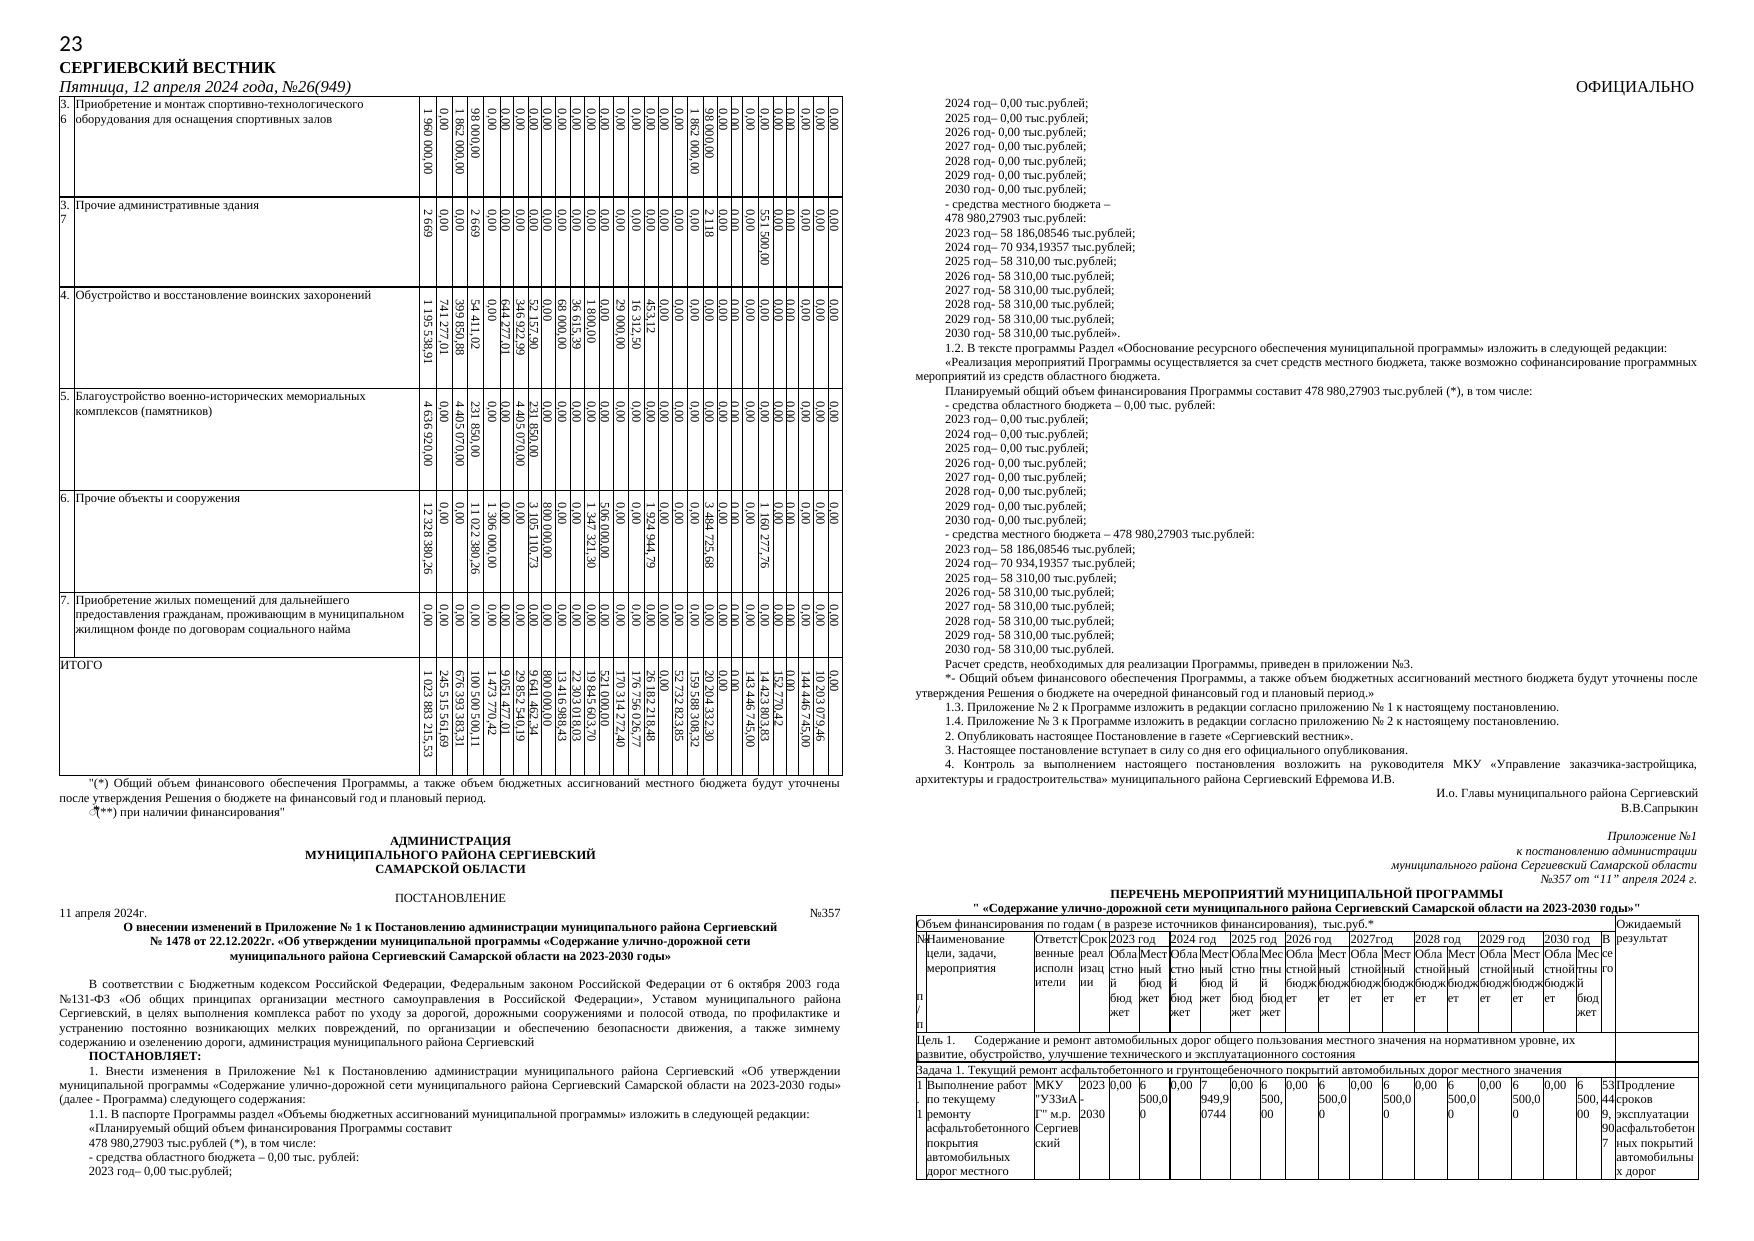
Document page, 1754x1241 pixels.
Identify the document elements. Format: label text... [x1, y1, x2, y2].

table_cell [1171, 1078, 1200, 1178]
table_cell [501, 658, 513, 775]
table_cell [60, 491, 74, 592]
text 11 апреля 2024г. №357 [59, 905, 842, 920]
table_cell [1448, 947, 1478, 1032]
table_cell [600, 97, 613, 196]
text В соответствии с Бюджетным кодексом Российской Федерации, Федеральным законом Российской Федерации от 6 октября 2003 года №131-ФЗ «Об общих принципах организации местного самоуправления в Российской Федерации», Уставом муниципального района Сергиевский, в целях выполнения комплекса работ по уходу за дорогой, дорожными сооружениями и полосой отвода, по профилактике и устранению постоянно возникающих мелких повреждений, по организации и обеспечению безопасности движения, а также зимнему содержанию и озеленению дороги, администрация муниципального района Сергиевский [59, 977, 842, 1049]
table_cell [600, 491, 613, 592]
text 2024 год– 70 934,19357 тыс.рублей; [915, 556, 1698, 570]
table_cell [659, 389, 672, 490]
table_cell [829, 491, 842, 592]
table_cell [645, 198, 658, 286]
text МУНИЦИПАЛЬНОГО РАЙОНА СЕРГИЕВСКИЙ [59, 848, 842, 862]
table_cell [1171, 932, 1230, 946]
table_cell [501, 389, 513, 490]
text 2024 год– 0,00 тыс.рублей; [915, 96, 1698, 110]
text к постановлению администрации [915, 843, 1698, 858]
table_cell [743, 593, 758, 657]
text 2028 год- 0,00 тыс.рублей; [915, 484, 1698, 498]
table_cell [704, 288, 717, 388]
text 2028 год- 58 310,00 тыс.рублей; [915, 297, 1698, 312]
text 2027 год- 58 310,00 тыс.рублей; [915, 599, 1698, 613]
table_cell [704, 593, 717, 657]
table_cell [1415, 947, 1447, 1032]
text муниципального района Сергиевский Самарской области [915, 858, 1698, 872]
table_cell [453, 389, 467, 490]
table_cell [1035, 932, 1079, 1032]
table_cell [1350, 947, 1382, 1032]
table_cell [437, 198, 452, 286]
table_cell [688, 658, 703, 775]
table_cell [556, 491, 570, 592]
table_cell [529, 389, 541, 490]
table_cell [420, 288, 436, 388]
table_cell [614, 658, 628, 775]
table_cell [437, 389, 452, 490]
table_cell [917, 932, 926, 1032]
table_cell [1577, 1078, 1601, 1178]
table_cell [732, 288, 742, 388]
text «Планируемый общий объем финансирования Программы составит [59, 1121, 842, 1135]
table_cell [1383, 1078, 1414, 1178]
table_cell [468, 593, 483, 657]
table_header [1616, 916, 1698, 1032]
text 2026 год- 58 310,00 тыс.рублей; [915, 585, 1698, 599]
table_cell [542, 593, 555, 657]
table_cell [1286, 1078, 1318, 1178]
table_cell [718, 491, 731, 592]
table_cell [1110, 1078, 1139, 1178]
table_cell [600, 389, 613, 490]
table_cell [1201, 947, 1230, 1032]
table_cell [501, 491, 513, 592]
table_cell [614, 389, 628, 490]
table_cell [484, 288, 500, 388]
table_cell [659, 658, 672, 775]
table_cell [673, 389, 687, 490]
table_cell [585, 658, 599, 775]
text ПОСТАНОВЛЯЕТ: [59, 1049, 842, 1063]
text - средства местного бюджета – 478 980,27903 тыс.рублей: [915, 527, 1698, 542]
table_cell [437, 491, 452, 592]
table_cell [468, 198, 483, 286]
text 1. Внести изменения в Приложение №1 к Постановлению администрации муниципального района Сергиевский «Об утверждении муниципальной программы «Содержание улично-дорожной сети муниципального района Сергиевский Самарской области на 2023-2030 годы» (далее - Программа) следующего содержания: [59, 1063, 842, 1107]
text Расчет средств, необходимых для реализации Программы, приведен в приложении №3. [915, 657, 1698, 671]
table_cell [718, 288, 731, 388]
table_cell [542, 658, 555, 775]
text 2025 год– 0,00 тыс.рублей; [915, 110, 1698, 125]
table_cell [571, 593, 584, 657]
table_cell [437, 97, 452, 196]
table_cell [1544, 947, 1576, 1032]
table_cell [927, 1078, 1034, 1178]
text 2026 год- 0,00 тыс.рублей; [915, 125, 1698, 139]
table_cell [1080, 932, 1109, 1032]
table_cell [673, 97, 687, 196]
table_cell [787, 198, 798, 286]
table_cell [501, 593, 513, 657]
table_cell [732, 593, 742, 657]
text В.В.Сапрыкин [915, 800, 1698, 815]
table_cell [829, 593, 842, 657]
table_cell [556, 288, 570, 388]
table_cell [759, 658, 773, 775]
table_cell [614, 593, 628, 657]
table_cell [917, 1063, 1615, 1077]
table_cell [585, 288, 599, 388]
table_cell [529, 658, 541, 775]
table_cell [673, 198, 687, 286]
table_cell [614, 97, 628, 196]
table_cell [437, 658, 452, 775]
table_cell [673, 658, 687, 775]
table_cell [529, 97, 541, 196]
text 478 980,27903 тыс.рублей (*), в том числе: [59, 1135, 842, 1150]
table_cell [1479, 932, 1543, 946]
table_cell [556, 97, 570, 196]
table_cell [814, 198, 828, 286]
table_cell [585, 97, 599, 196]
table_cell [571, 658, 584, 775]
text 2026 год- 58 310,00 тыс.рублей; [915, 268, 1698, 283]
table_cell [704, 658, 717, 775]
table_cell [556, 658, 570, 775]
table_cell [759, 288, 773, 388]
text 2025 год– 0,00 тыс.рублей; [915, 441, 1698, 455]
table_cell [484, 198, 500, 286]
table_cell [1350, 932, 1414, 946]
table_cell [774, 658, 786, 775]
text муниципального района Сергиевский Самарской области на 2023-2030 годы» [59, 948, 842, 963]
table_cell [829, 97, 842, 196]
text САМАРСКОЙ ОБЛАСТИ [59, 862, 842, 877]
text 2030 год- 58 310,00 тыс.рублей». [915, 326, 1698, 340]
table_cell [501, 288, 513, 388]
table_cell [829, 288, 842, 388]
text - средства местного бюджета – [915, 197, 1698, 211]
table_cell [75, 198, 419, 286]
text О внесении изменений в Приложение № 1 к Постановлению администрации муниципального района Сергиевский [59, 920, 842, 934]
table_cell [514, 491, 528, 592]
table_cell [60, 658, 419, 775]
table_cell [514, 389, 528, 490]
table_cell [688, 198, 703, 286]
text 2030 год- 58 310,00 тыс.рублей. [915, 642, 1698, 657]
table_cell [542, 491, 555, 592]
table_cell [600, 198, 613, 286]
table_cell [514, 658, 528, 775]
text 2030 год- 0,00 тыс.рублей; [915, 513, 1698, 527]
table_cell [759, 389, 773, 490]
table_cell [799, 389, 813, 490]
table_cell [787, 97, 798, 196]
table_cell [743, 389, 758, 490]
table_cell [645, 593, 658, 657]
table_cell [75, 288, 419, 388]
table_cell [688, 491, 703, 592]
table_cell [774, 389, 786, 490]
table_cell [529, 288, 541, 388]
text 2024 год– 0,00 тыс.рублей; [915, 427, 1698, 441]
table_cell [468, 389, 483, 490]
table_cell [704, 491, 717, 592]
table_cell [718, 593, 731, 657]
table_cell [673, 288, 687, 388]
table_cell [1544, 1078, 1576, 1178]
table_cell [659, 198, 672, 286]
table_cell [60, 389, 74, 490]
text 2023 год– 0,00 тыс.рублей; [59, 1164, 842, 1178]
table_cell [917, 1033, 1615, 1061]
text АДМИНИСТРАЦИЯ [59, 833, 842, 848]
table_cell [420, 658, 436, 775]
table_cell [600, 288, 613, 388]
text 2027 год- 58 310,00 тыс.рублей; [915, 283, 1698, 297]
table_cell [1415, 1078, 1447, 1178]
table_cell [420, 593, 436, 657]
text № 1478 от 22.12.2022г. «Об утверждении муниципальной программы «Содержание улично-дорожной сети [59, 934, 842, 948]
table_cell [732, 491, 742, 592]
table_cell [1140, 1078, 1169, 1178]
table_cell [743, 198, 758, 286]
text 478 980,27903 тыс.рублей: [915, 211, 1698, 225]
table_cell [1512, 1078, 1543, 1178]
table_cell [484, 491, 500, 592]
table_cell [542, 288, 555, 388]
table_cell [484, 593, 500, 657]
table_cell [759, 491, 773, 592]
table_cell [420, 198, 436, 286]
text 3. Настоящее постановление вступает в силу со дня его официального опубликования. [915, 743, 1698, 757]
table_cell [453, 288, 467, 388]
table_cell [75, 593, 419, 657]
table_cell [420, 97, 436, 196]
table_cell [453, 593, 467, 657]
text 1.2. В тексте программы Раздел «Обоснование ресурсного обеспечения муниципальной программы» изложить в следующей редакции: [915, 340, 1698, 355]
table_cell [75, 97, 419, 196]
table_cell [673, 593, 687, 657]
text 2023 год– 58 186,08546 тыс.рублей; [915, 542, 1698, 556]
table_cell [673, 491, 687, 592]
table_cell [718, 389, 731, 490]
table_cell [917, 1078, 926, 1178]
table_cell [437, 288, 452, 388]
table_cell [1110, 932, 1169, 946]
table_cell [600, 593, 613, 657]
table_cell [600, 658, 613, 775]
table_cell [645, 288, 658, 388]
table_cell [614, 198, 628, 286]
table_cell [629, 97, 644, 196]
text 2025 год– 58 310,00 тыс.рублей; [915, 570, 1698, 585]
text И.о. Главы муниципального района Сергиевский [915, 786, 1698, 800]
text *- Общий объем финансового обеспечения Программы, а также объем бюджетных ассигнований местного бюджета будут уточнены после утверждения Решения о бюджете на очередной финансовый год и плановый период.» [915, 671, 1698, 700]
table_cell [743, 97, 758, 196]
text 1.1. В паспорте Программы раздел «Объемы бюджетных ассигнований муниципальной программы» изложить в следующей редакции: [59, 1107, 842, 1121]
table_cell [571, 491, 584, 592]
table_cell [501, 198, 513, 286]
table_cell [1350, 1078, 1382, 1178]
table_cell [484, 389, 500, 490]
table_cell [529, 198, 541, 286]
text 2027 год- 0,00 тыс.рублей; [915, 470, 1698, 484]
text 2027 год- 0,00 тыс.рублей; [915, 139, 1698, 153]
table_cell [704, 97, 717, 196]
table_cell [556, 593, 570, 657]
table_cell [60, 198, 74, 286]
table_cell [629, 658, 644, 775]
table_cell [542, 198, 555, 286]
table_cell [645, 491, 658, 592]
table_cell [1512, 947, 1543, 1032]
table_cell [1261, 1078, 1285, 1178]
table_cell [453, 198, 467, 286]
text ⃰⃰(**) при наличии финансирования" [59, 805, 842, 819]
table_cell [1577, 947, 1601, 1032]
text - средства областного бюджета – 0,00 тыс. рублей: [59, 1150, 842, 1164]
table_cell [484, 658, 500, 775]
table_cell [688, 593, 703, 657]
text 2023 год– 0,00 тыс.рублей; [915, 412, 1698, 427]
text ПОСТАНОВЛЕНИЕ [59, 891, 842, 905]
text " «Содержание улично-дорожной сети муниципального района Сергиевский Самарской области на 2023-2030 годы»" [915, 901, 1698, 915]
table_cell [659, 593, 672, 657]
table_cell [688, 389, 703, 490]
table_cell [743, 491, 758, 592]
text Планируемый общий объем финансирования Программы составит 478 980,27903 тыс.рублей (*), в том числе: [915, 383, 1698, 398]
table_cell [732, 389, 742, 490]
text 2029 год- 58 310,00 тыс.рублей; [915, 312, 1698, 326]
text 1.4. Приложение № 3 к Программе изложить в редакции согласно приложению № 2 к настоящему постановлению. [915, 714, 1698, 728]
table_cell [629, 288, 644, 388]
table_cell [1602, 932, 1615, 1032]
text 2. Опубликовать настоящее Постановление в газете «Сергиевский вестник». [915, 728, 1698, 743]
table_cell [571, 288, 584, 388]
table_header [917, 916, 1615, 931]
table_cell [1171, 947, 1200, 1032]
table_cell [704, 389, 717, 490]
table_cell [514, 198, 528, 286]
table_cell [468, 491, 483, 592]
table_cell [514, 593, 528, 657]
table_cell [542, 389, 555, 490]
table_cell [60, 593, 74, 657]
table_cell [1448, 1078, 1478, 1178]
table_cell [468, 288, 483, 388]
text №357 от “11” апреля 2024 г. [915, 872, 1698, 887]
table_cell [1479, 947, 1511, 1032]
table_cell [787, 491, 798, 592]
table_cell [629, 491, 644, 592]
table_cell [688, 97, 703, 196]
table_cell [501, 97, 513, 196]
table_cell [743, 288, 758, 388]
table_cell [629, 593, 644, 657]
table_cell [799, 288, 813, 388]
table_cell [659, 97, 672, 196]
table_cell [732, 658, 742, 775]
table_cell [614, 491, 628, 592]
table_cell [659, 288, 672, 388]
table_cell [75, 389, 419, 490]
text Приложение №1 [915, 829, 1698, 843]
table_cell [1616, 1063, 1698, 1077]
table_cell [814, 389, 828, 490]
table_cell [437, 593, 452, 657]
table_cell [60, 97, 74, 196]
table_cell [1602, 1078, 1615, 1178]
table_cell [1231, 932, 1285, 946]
text 2025 год– 58 310,00 тыс.рублей; [915, 254, 1698, 268]
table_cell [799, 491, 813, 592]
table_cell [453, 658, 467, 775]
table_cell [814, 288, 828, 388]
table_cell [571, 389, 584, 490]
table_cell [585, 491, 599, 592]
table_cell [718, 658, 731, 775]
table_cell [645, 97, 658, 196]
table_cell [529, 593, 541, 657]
text "(*) Общий объем финансового обеспечения Программы, а также объем бюджетных ассигнований местного бюджета будут уточнены после утверждения Решения о бюджете на финансовый год и плановый период. [59, 776, 842, 805]
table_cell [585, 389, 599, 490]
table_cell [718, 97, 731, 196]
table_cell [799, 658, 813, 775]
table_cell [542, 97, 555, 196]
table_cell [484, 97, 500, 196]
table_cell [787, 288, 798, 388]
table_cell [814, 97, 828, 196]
text 2023 год– 58 186,08546 тыс.рублей; [915, 225, 1698, 240]
text 2029 год- 0,00 тыс.рублей; [915, 168, 1698, 182]
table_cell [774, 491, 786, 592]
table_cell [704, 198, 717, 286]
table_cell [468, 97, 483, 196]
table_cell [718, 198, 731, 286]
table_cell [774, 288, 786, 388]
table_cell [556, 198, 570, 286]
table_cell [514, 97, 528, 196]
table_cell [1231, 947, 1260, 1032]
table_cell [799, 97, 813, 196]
text 1.3. Приложение № 2 к Программе изложить в редакции согласно приложению № 1 к настоящему постановлению. [915, 700, 1698, 714]
text 2028 год- 0,00 тыс.рублей; [915, 153, 1698, 168]
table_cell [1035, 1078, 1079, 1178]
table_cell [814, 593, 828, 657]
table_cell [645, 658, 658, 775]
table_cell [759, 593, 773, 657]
text 2024 год– 70 934,19357 тыс.рублей; [915, 240, 1698, 254]
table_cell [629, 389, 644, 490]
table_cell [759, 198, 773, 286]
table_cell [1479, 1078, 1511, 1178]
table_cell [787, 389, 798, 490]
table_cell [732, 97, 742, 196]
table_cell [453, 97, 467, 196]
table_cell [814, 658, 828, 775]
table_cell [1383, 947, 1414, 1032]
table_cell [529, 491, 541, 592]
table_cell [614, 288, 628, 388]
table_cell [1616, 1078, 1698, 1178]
text «Реализация мероприятий Программы осуществляется за счет средств местного бюджета, также возможно софинансирование программных мероприятий из средств областного бюджета. [915, 355, 1698, 383]
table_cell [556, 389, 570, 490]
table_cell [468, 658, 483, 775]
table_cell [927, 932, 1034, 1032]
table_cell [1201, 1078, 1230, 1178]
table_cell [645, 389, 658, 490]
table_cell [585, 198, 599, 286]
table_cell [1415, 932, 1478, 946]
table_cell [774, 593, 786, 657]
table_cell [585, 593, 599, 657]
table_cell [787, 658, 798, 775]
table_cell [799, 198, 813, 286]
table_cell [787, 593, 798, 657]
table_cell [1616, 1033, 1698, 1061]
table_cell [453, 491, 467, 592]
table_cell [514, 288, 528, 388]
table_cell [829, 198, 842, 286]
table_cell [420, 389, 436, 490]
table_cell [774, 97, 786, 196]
text 2028 год- 58 310,00 тыс.рублей; [915, 613, 1698, 628]
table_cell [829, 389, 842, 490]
text 2029 год- 58 310,00 тыс.рублей; [915, 628, 1698, 642]
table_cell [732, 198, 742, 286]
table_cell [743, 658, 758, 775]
text 2029 год- 0,00 тыс.рублей; [915, 498, 1698, 513]
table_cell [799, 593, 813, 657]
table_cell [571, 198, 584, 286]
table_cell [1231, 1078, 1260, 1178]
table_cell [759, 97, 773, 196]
text 2030 год- 0,00 тыс.рублей; [915, 182, 1698, 197]
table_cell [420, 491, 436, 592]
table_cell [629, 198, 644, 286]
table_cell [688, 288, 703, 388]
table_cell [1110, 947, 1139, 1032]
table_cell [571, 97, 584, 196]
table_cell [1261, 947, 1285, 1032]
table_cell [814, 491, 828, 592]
text 4. Контроль за выполнением настоящего постановления возложить на руководителя МКУ «Управление заказчика-застройщика, архитектуры и градостроительства» муниципального района Сергиевский Ефремова И.В. [915, 757, 1698, 786]
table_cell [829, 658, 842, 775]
text - средства областного бюджета – 0,00 тыс. рублей: [915, 398, 1698, 412]
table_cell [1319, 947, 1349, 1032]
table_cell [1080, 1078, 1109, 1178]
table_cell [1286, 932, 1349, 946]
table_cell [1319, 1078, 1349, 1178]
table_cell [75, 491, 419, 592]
text 2026 год- 0,00 тыс.рублей; [915, 455, 1698, 470]
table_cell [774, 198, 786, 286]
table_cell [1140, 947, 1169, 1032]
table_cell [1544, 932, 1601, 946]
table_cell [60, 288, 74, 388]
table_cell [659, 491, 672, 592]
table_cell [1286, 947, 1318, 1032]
text ПЕРЕЧЕНЬ МЕРОПРИЯТИЙ МУНИЦИПАЛЬНОЙ ПРОГРАММЫ [915, 887, 1698, 901]
